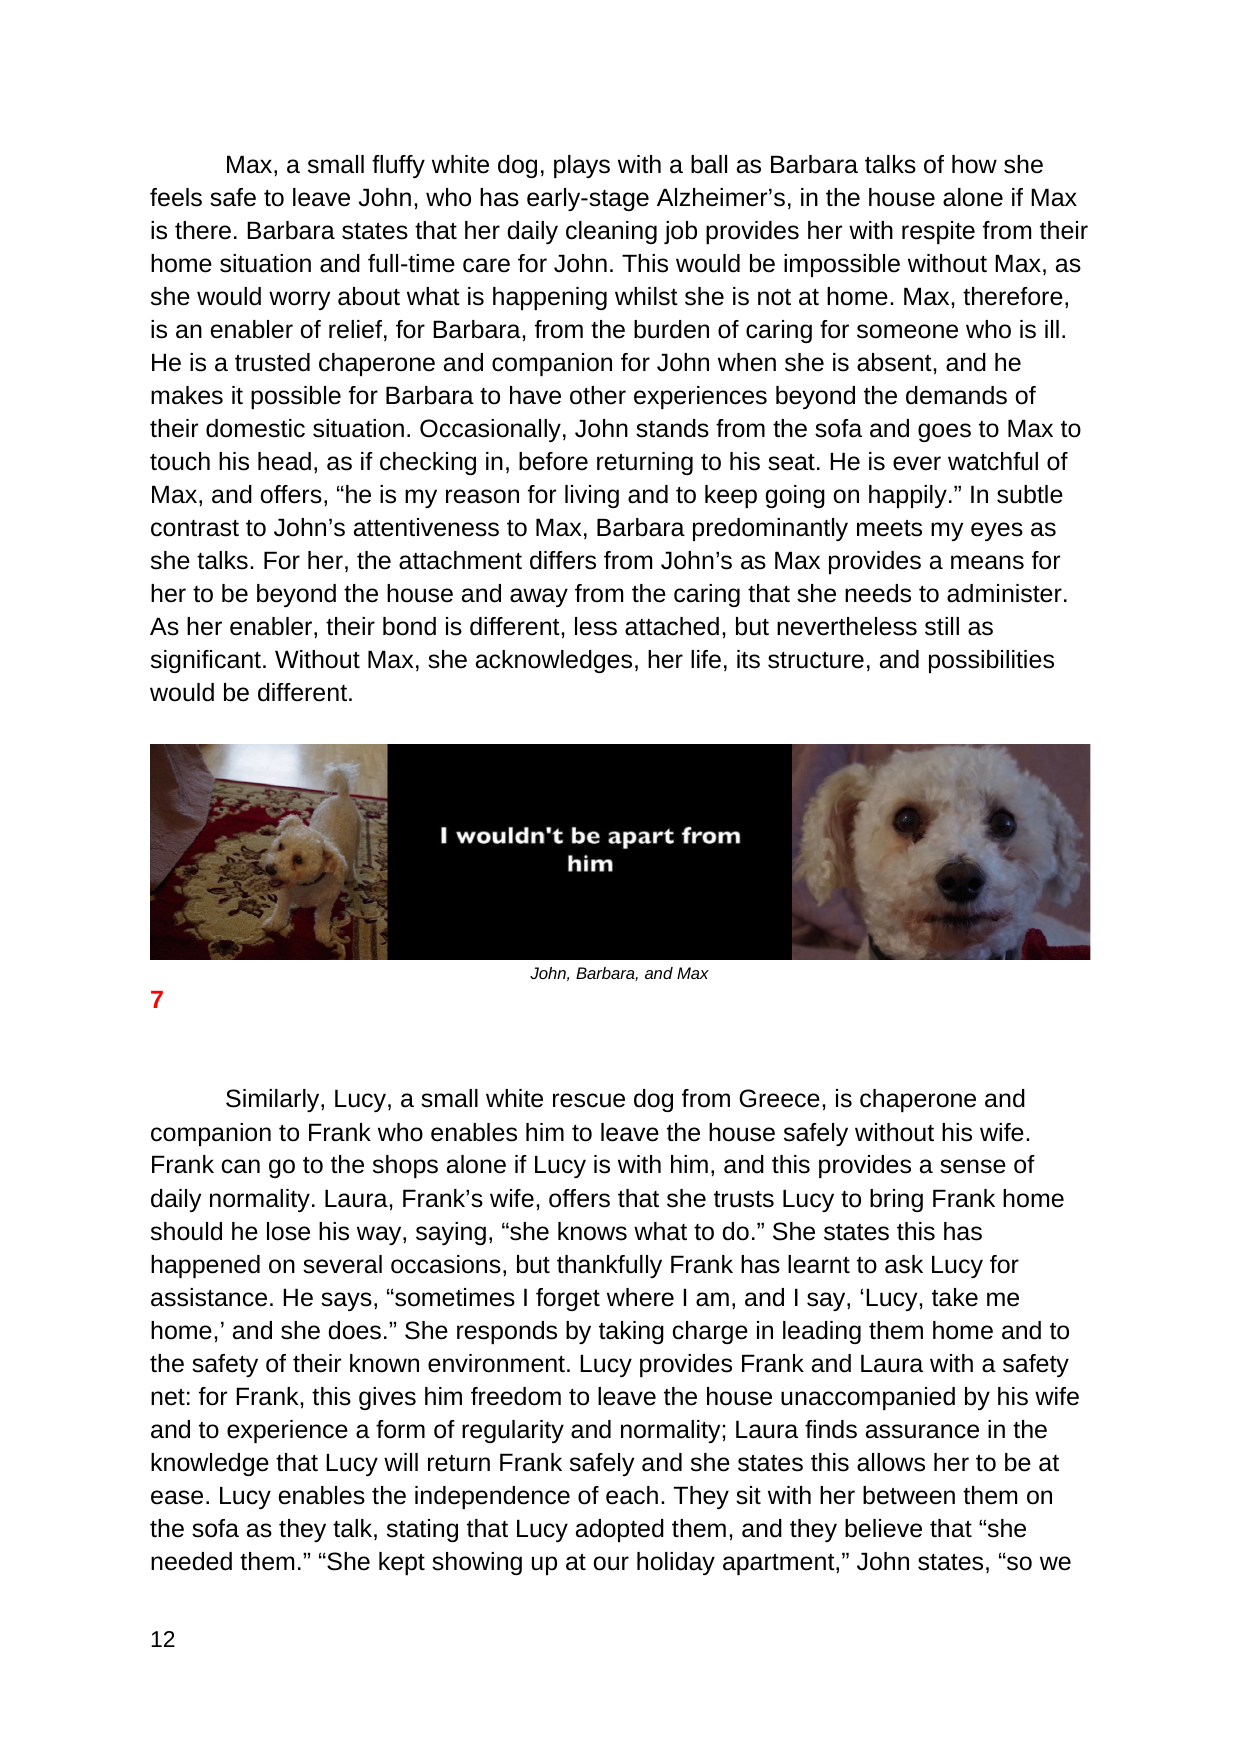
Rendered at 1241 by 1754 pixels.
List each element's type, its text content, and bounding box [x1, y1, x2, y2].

text John, Barbara, and Max [150, 963, 1090, 983]
text 7 [150, 985, 1090, 1014]
picture [150, 744, 1091, 960]
text Max, a small fluffy white dog, plays with a ball as Barbara talks of how she feels safe to leave John, who has early-stage Alzheimer’s, in the house alone if Max is there. Barbara states that her daily cleaning job provides her with respite from their home situation and full-time care for John. This would be impossible without Max, as she would worry about what is happening whilst she is not at home. Max, therefore, is an enabler of relief, for Barbara, from the burden of caring for someone who is ill. He is a trusted chaperone and companion for John when she is absent, and he makes it possible for Barbara to have other experiences beyond the demands of their domestic situation. Occasionally, John stands from the sofa and goes to Max to touch his head, as if checking in, before returning to his seat. He is ever watchful of Max, and offers, “he is my reason for living and to keep going on happily.” In subtle contrast to John’s attentiveness to Max, Barbara predominantly meets my eyes as she talks. For her, the attachment differs from John’s as Max provides a means for her to be beyond the house and away from the caring that she needs to administer. As her enabler, their bond is different, less attached, but nevertheless still as significant. Without Max, she acknowledges, her life, its structure, and possibilities would be different. [150, 150, 1090, 707]
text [150, 1084, 1090, 1576]
